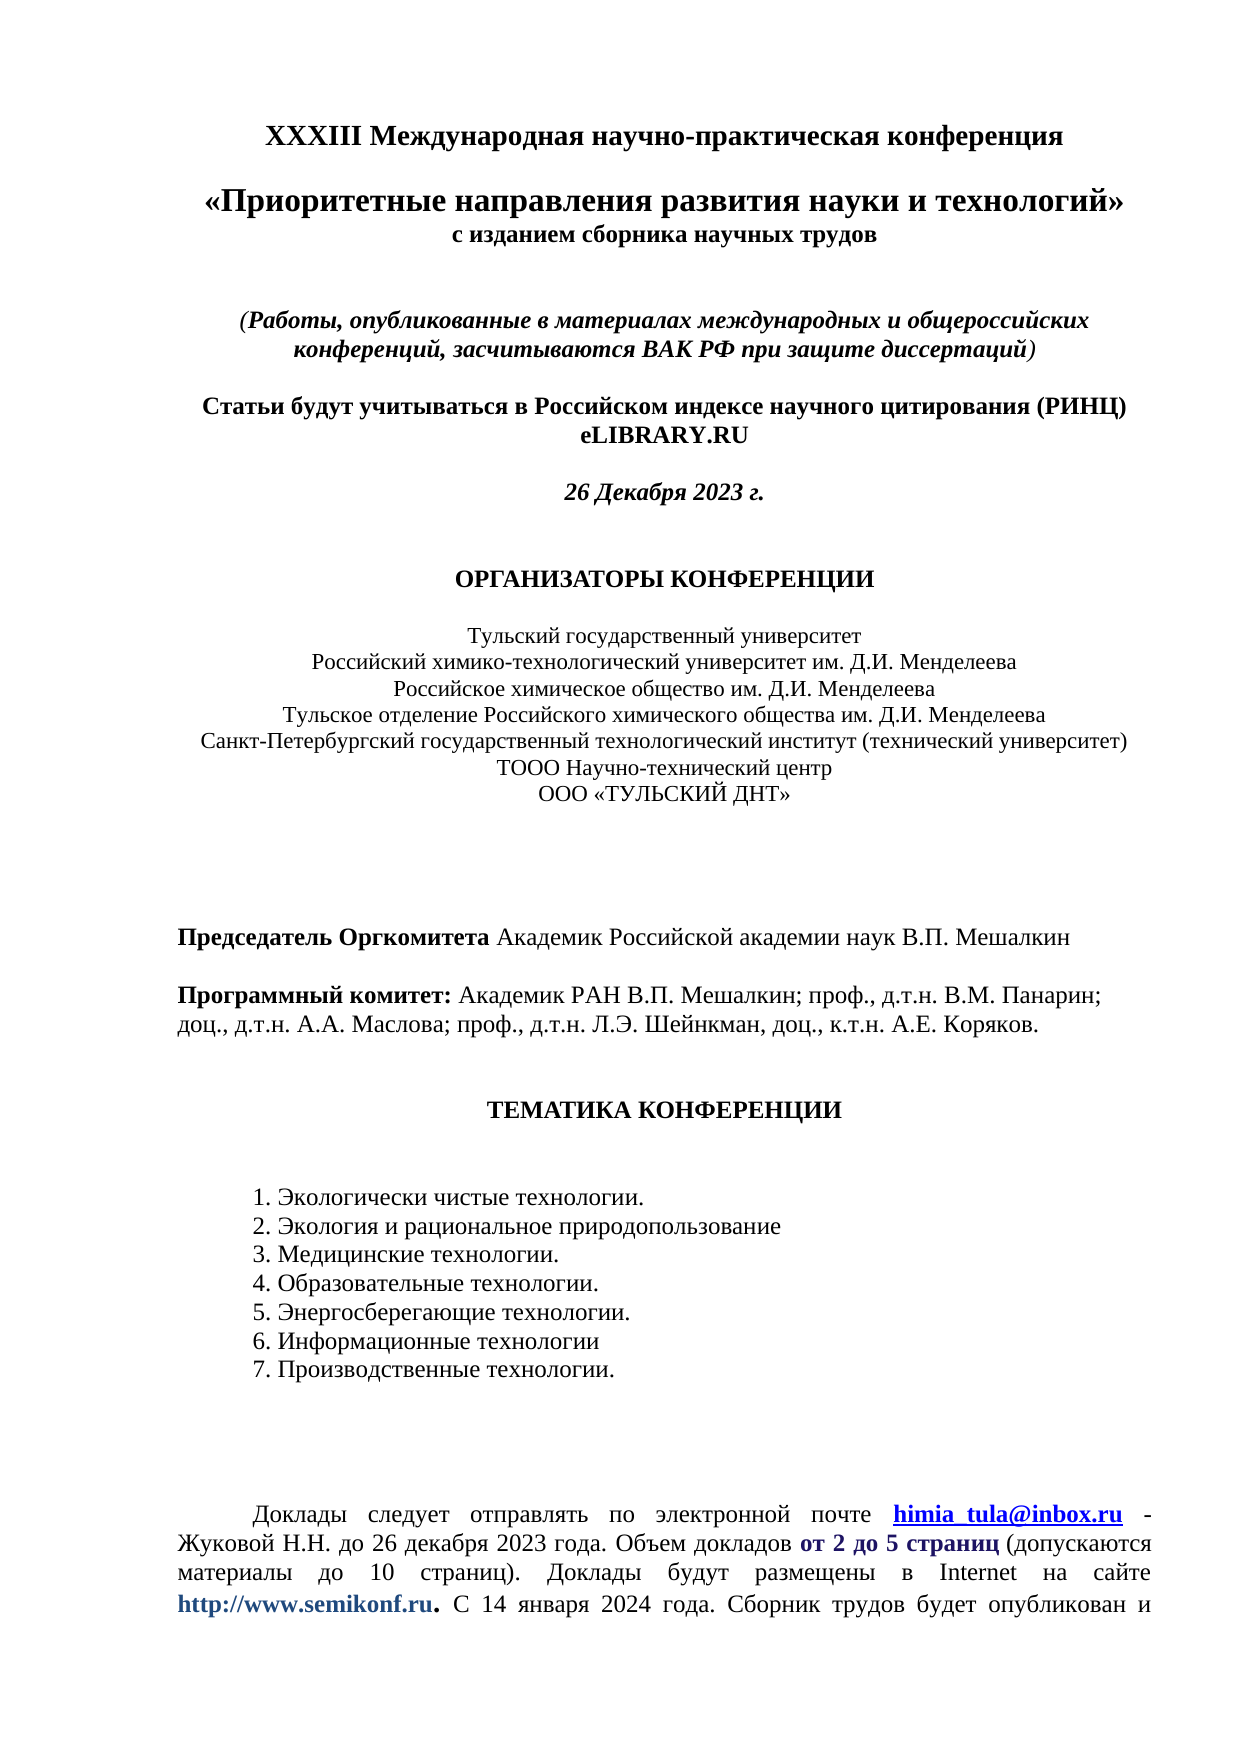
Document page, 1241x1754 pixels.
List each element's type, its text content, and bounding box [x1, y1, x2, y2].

text Программный комитет: Академик РАН В.П. Мешалкин; проф., д.т.н. В.М. Панарин; доц., д.т.н. А.А. Маслова; проф., д.т.н. Л.Э. Шейнкман, доц., к.т.н. А.Е. Коряков. [177, 980, 1152, 1037]
text ТООО Научно-технический центр [177, 754, 1152, 780]
text ООО «ТУЛЬСКИЙ ДНТ» [177, 780, 1152, 807]
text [177, 1499, 1152, 1619]
text 1. Экологически чистые технологии. [252, 1182, 1152, 1211]
text Российский химико-технологический университет им. Д.И. Менделеева [177, 648, 1152, 675]
text ТЕМАТИКА КОНФЕРЕНЦИИ [177, 1095, 1152, 1124]
text 5. Энергосберегающие технологии. [252, 1297, 1152, 1326]
text 6. Информационные технологии [252, 1326, 1152, 1354]
text «Приоритетные направления развития науки и технологий» [177, 180, 1152, 219]
text 26 Декабря 2023 г. [177, 477, 1152, 506]
text с изданием сборника научных трудов [177, 219, 1152, 247]
text 7. Производственные технологии. [252, 1354, 1152, 1383]
text Российское химическое общество им. Д.И. Менделеева [177, 675, 1152, 701]
text 4. Образовательные технологии. [252, 1268, 1152, 1297]
text ОРГАНИЗАТОРЫ КОНФЕРЕНЦИИ [177, 564, 1152, 593]
text Председатель Оргкомитета Академик Российской академии наук В.П. Мешалкин [177, 922, 1152, 951]
text Санкт-Петербургский государственный технологический институт (технический университет) [177, 727, 1152, 754]
text 3. Медицинские технологии. [252, 1239, 1152, 1268]
text Тульское отделение Российского химического общества им. Д.И. Менделеева [177, 701, 1152, 727]
text XXXIII Международная научно-практическая конференция [177, 118, 1152, 152]
text Статьи будут учитываться в Российском индексе научного цитирования (РИНЦ) eLIBRARY.RU [177, 391, 1152, 449]
text Тульский государственный университет [177, 622, 1152, 648]
text (Работы, опубликованные в материалах международных и общероссийских конференций, засчитываются ВАК РФ при защите диссертаций) [177, 305, 1152, 362]
text 2. Экология и рациональное природопользование [252, 1211, 1152, 1239]
